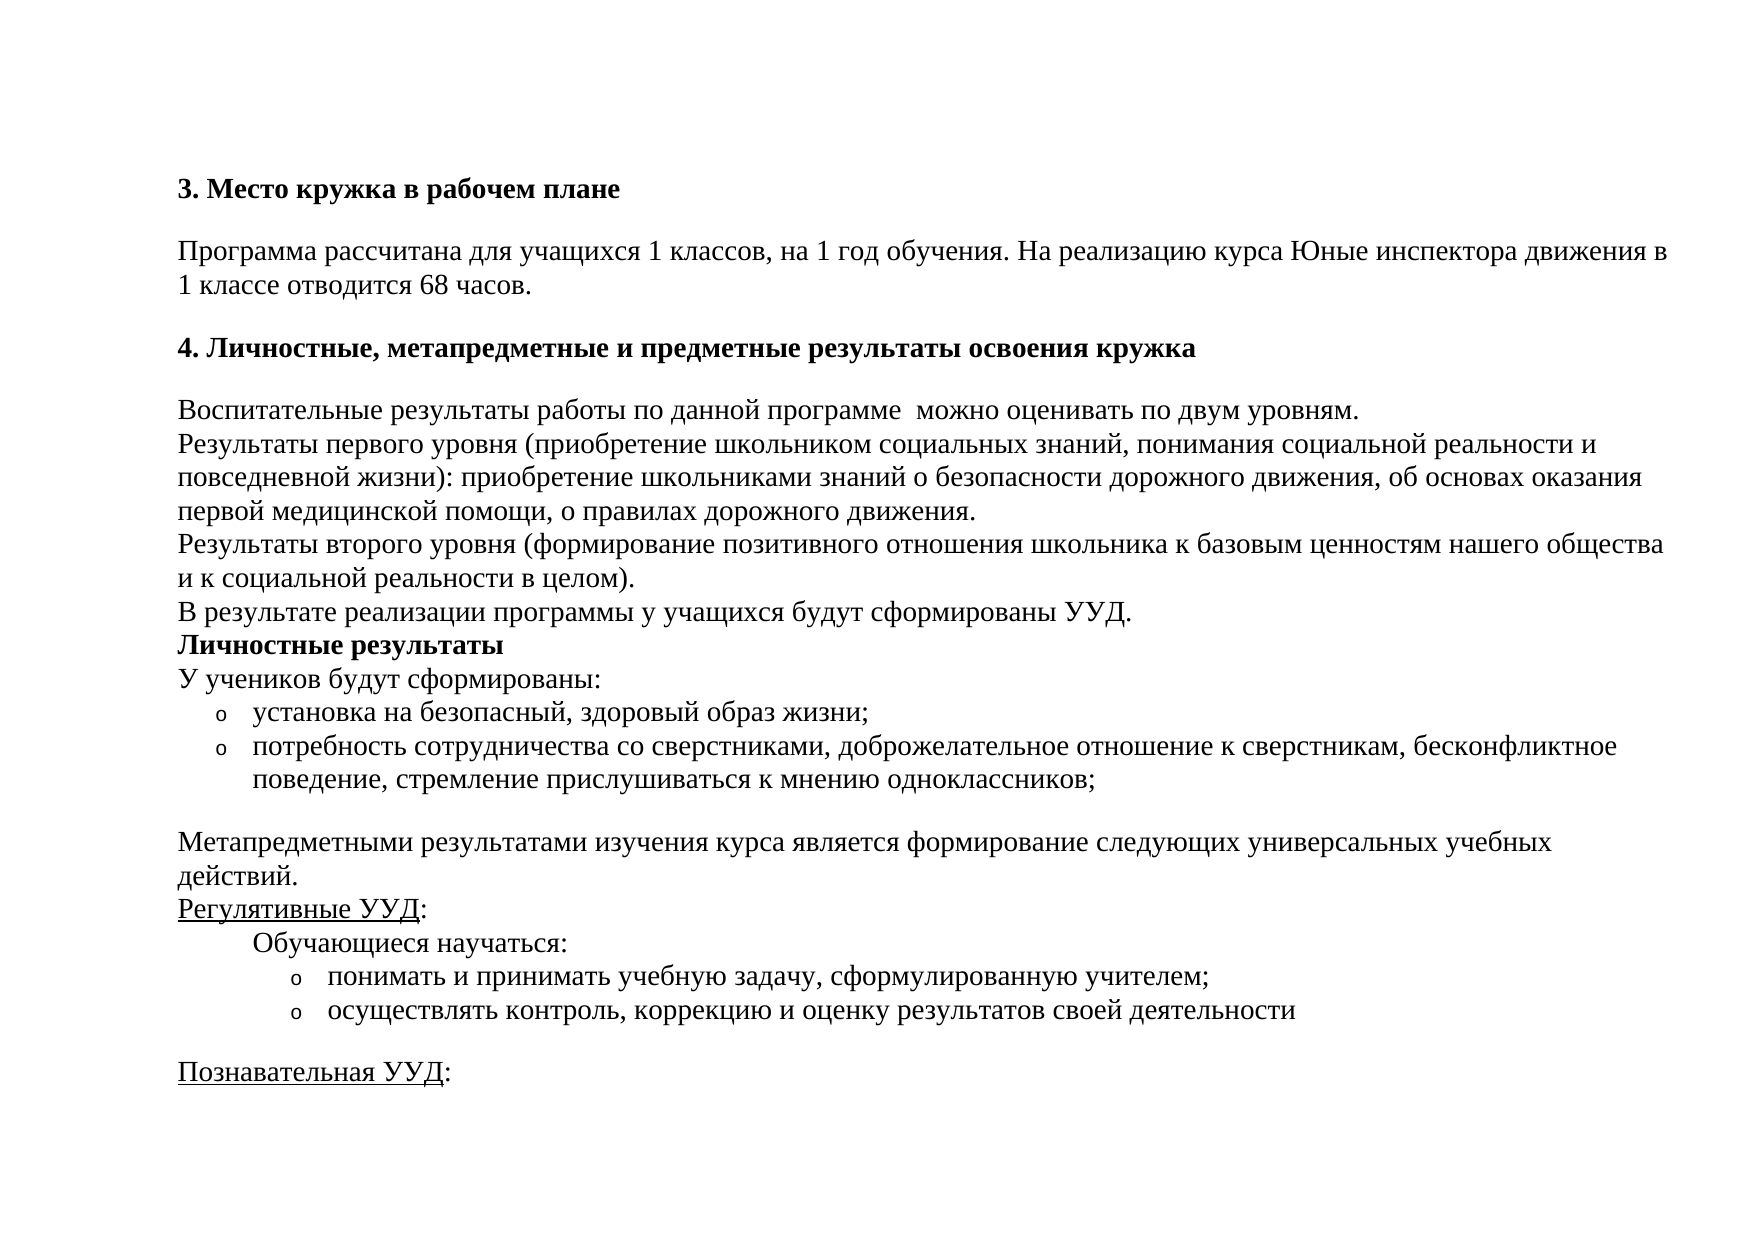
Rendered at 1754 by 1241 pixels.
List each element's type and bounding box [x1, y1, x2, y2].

table_cell [177, 118, 1677, 1111]
